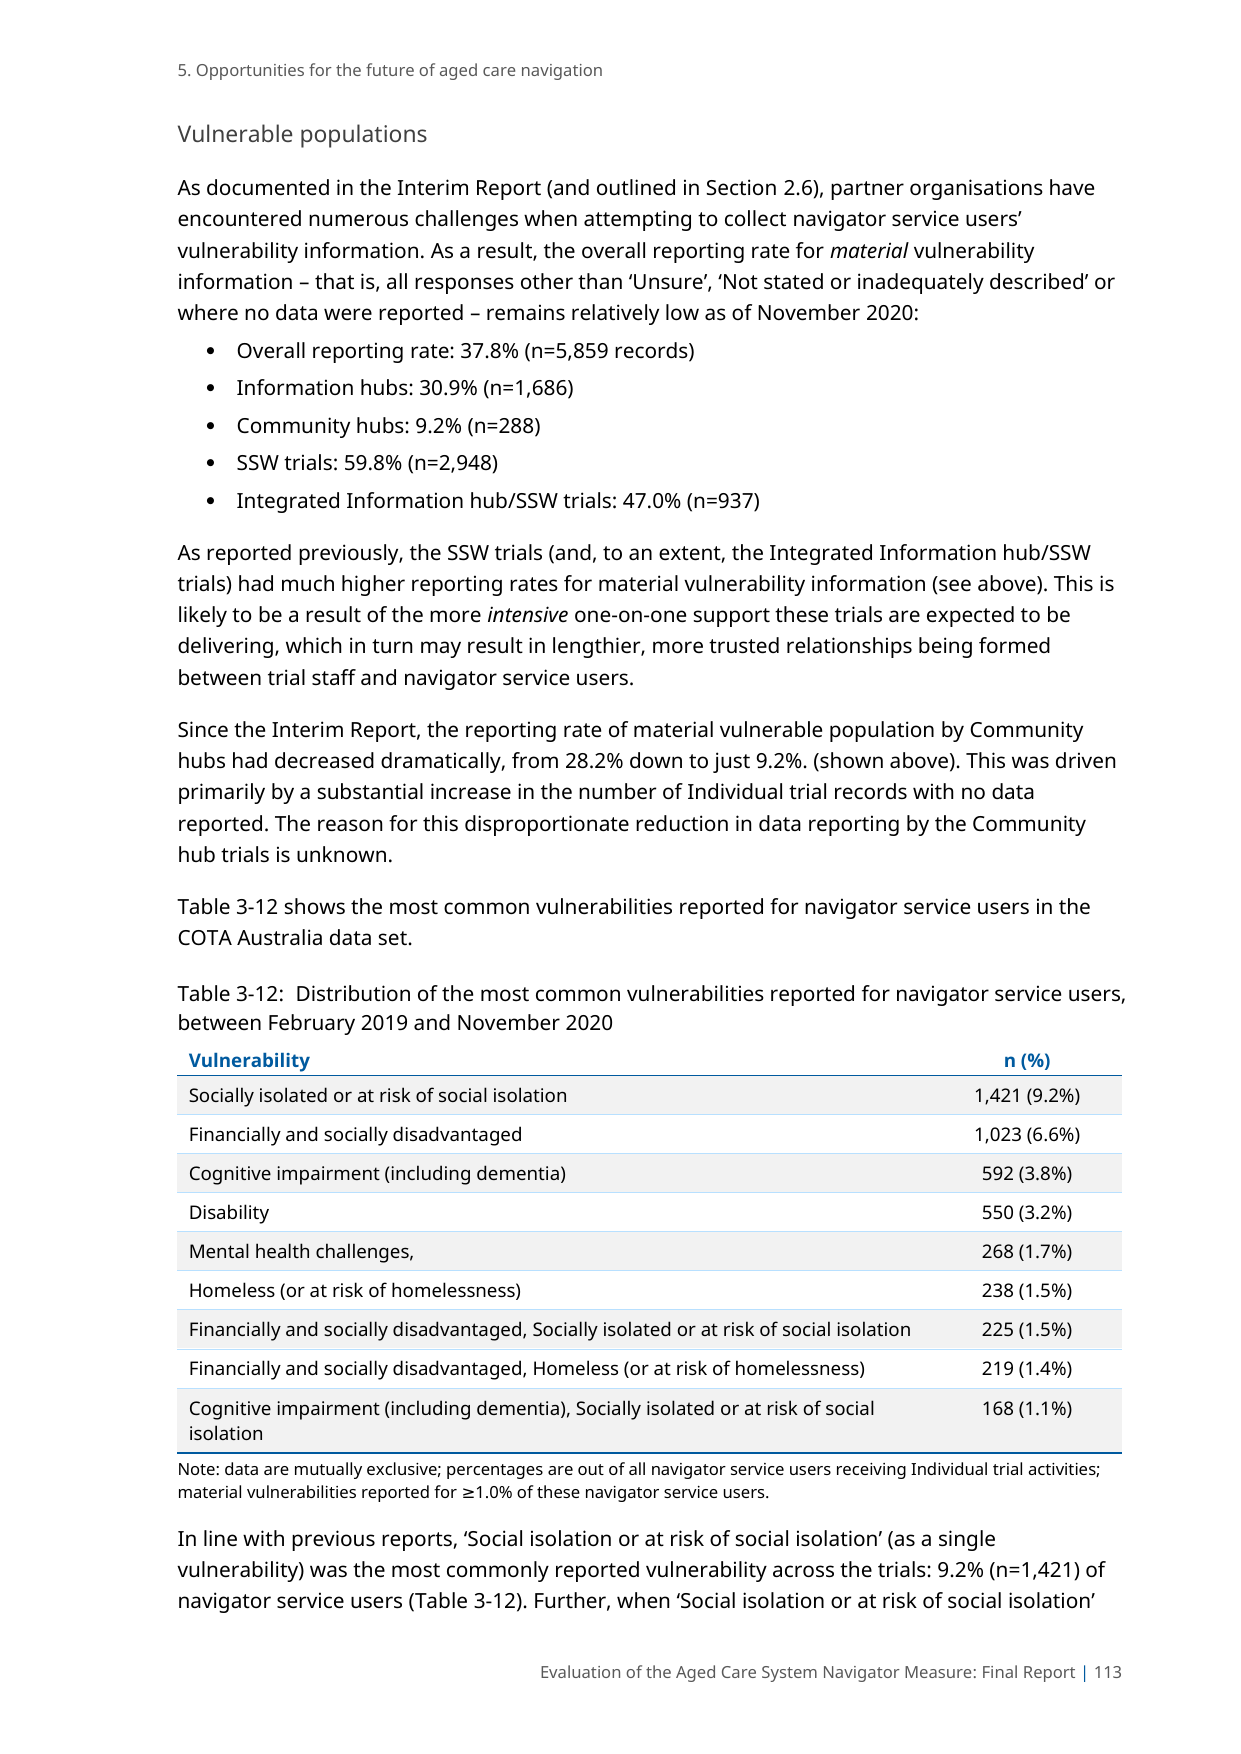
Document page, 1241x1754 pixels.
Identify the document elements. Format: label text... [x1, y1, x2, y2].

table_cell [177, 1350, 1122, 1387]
text Community hubs: 9.2% (n=288) [207, 411, 1122, 439]
text Since the Interim Report, the reporting rate of material vulnerable population by Community hubs had decreased dramatically, from 28.2% down to just 9.2%. (shown above). This was driven primarily by a substantial increase in the number of Individual trial records with no data reported. The reason for this disproportionate reduction in data reporting by the Community hub trials is unknown. [177, 715, 1122, 868]
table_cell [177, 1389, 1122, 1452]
text As documented in the Interim Report (and outlined in Section 2.6), partner organisations have encountered numerous challenges when attempting to collect navigator service users’ vulnerability information. As a result, the overall reporting rate for material vulnerability information – that is, all responses other than ‘Unsure’, ‘Not stated or inadequately described’ or where no data were reported – remains relatively low as of November 2020: [177, 173, 1122, 327]
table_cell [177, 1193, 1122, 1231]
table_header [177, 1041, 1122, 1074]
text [177, 1524, 1122, 1615]
text SSW trials: 59.8% (n=2,948) [207, 448, 1122, 477]
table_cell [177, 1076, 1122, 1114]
text Integrated Information hub/SSW trials: 47.0% (n=937) [207, 486, 1122, 514]
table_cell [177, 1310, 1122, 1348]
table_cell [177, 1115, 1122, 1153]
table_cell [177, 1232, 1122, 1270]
text Overall reporting rate: 37.8% (n=5,859 records) [207, 336, 1122, 364]
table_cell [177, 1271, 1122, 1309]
text Vulnerable populations [177, 118, 1122, 149]
text Information hubs: 30.9% (n=1,686) [207, 373, 1122, 402]
text Note: data are mutually exclusive; percentages are out of all navigator service users receiving Individual trial activities; material vulnerabilities reported for ≥1.0% of these navigator service users. [177, 1458, 1146, 1503]
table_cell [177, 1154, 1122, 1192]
text As reported previously, the SSW trials (and, to an extent, the Integrated Information hub/SSW trials) had much higher reporting rates for material vulnerability information (see above). This is likely to be a result of the more intensive one-on-one support these trials are expected to be delivering, which in turn may result in lengthier, more trusted relationships being formed between trial staff and navigator service users. [177, 538, 1122, 691]
